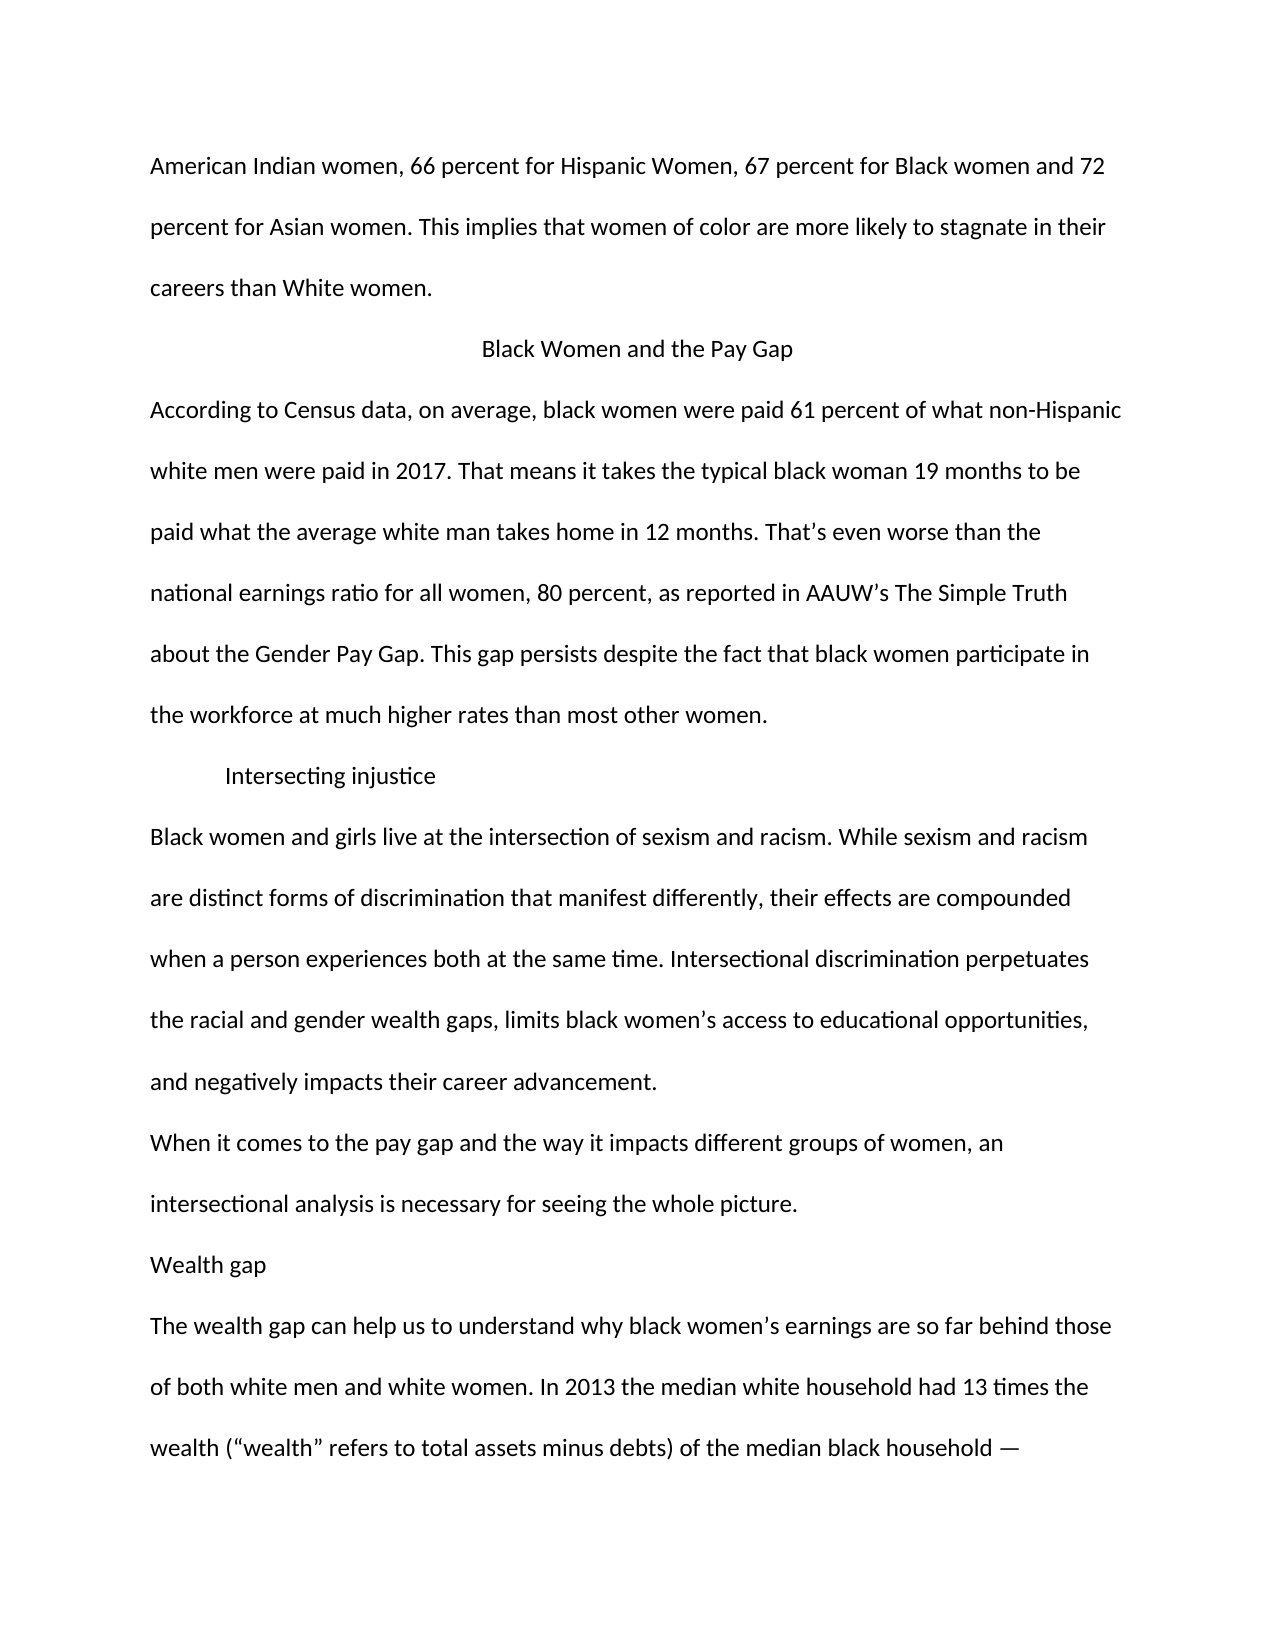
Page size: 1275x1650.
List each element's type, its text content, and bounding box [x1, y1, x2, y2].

text Black Women and the Pay Gap [150, 333, 1125, 364]
text Wealth gap [150, 1249, 1125, 1279]
text Black women and girls live at the intersection of sexism and racism. While sexism and racism are distinct forms of discrimination that manifest differently, their effects are compounded when a person experiences both at the same time. Intersectional discrimination perpetuates the racial and gender wealth gaps, limits black women’s access to educational opportunities, and negatively impacts their career advancement. [150, 821, 1125, 1096]
text When it comes to the pay gap and the way it impacts different groups of women, an intersectional analysis is necessary for seeing the whole picture. [150, 1127, 1125, 1218]
text Intersecting injustice [150, 760, 1125, 791]
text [150, 150, 1125, 303]
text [150, 1310, 1125, 1462]
text According to Census data, on average, black women were paid 61 percent of what non-Hispanic white men were paid in 2017. That means it takes the typical black woman 19 months to be paid what the average white man takes home in 12 months. That’s even worse than the national earnings ratio for all women, 80 percent, as reported in AAUW’s The Simple Truth about the Gender Pay Gap. This gap persists despite the fact that black women participate in the workforce at much higher rates than most other women. [150, 394, 1125, 730]
